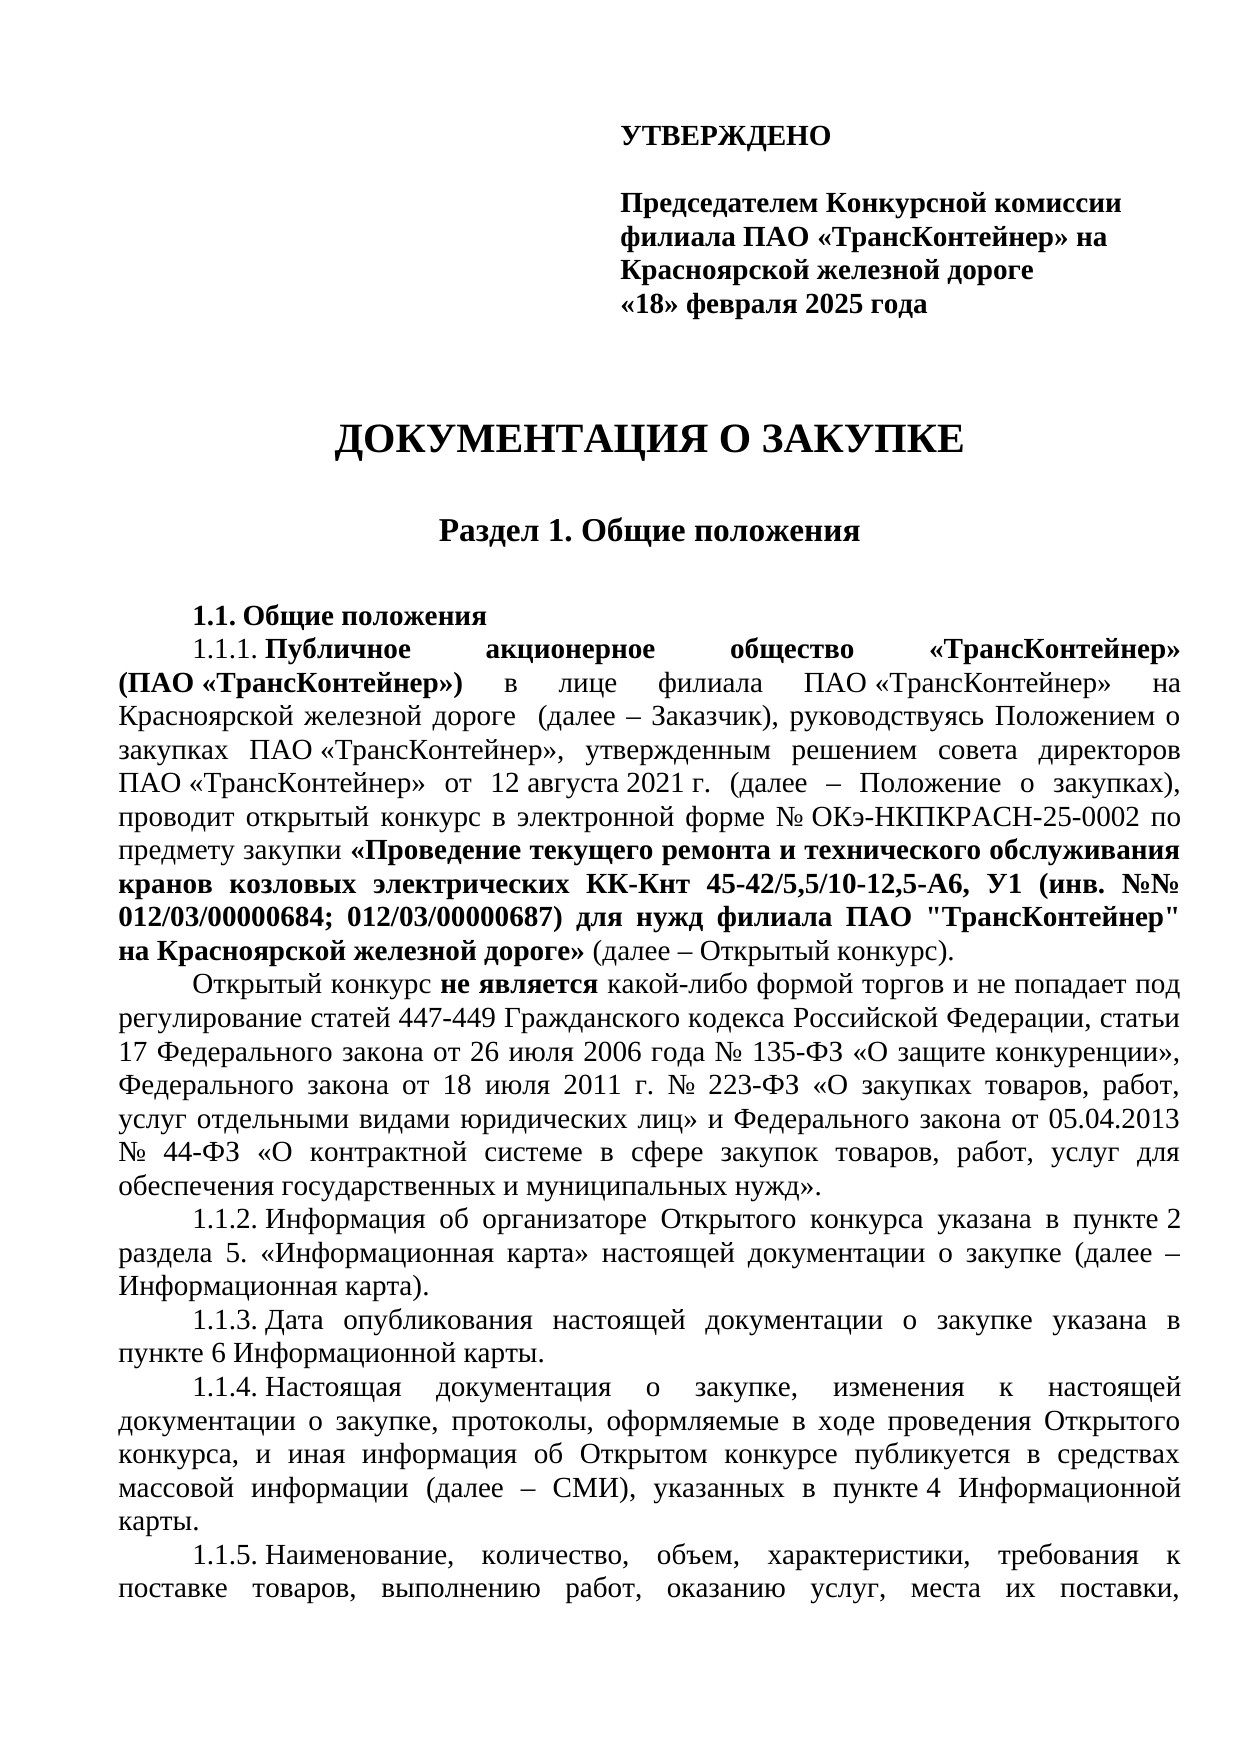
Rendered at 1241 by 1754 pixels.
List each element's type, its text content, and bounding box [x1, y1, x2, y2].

list Публичное акционерное общество «ТрансКонтейнер» (ПАО «ТрансКонтейнер») в лице филиала ПАО «ТрансКонтейнер» на Красноярской железной дороге (далее – Заказчик), руководствуясь Положением о закупках ПАО «ТрансКонтейнер», утвержденным решением совета директоров ПАО «ТрансКонтейнер» от 12 августа 2021 г. (далее – Положение о закупках), проводит открытый конкурс в электронной форме № ОКэ-НКПКРАСН-25-0002 по предмету закупки «Проведение текущего ремонта и технического обслуживания кранов козловых электрических КК-Кнт 45-42/5,5/10-12,5-А6, У1 (инв. №№ 012/03/00000684; 012/03/00000687) для нужд филиала ПАО "ТрансКонтейнер" на Красноярской железной дороге» (далее – Открытый конкурс). [118, 631, 1181, 967]
list Настоящая документация о закупке, изменения к настоящей документации о закупке, протоколы, оформляемые в ходе проведения Открытого конкурса, и иная информация об Открытом конкурсе публикуется в средствах массовой информации (далее – СМИ), указанных в пункте 4 Информационной карты. [118, 1369, 1181, 1537]
text Открытый конкурс не является какой-либо формой торгов и не попадает под регулирование статей 447-449 Гражданского кодекса Российской Федерации, статьи 17 Федерального закона от 26 июля 2006 года № 135-ФЗ «О защите конкуренции», Федерального закона от 18 июля 2011 г. № 223-ФЗ «О закупках товаров, работ, услуг отдельными видами юридических лиц» и Федерального закона от 05.04.2013 № 44-ФЗ «О контрактной системе в сфере закупок товаров, работ, услуг для обеспечения государственных и муниципальных нужд». [118, 967, 1181, 1201]
text ДОКУМЕНТАЦИЯ О ЗАКУПКЕ [118, 413, 1181, 461]
text Раздел 1. Общие положения [118, 510, 1181, 549]
list Информация об организаторе Открытого конкурса указана в пункте 2 раздела 5. «Информационная карта» настоящей документации о закупке (далее – Информационная карта). [118, 1201, 1181, 1302]
list Дата опубликования настоящей документации о закупке указана в пункте 6 Информационной карты. [118, 1302, 1181, 1369]
text «18» февраля 2025 года [620, 286, 1181, 319]
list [118, 1537, 1181, 1604]
list Общие положения [118, 598, 1181, 631]
text УТВЕРЖДЕНО [620, 118, 1181, 152]
text Председателем Конкурсной комиссии филиала ПАО «ТрансКонтейнер» на Красноярской железной дороге [620, 185, 1181, 286]
